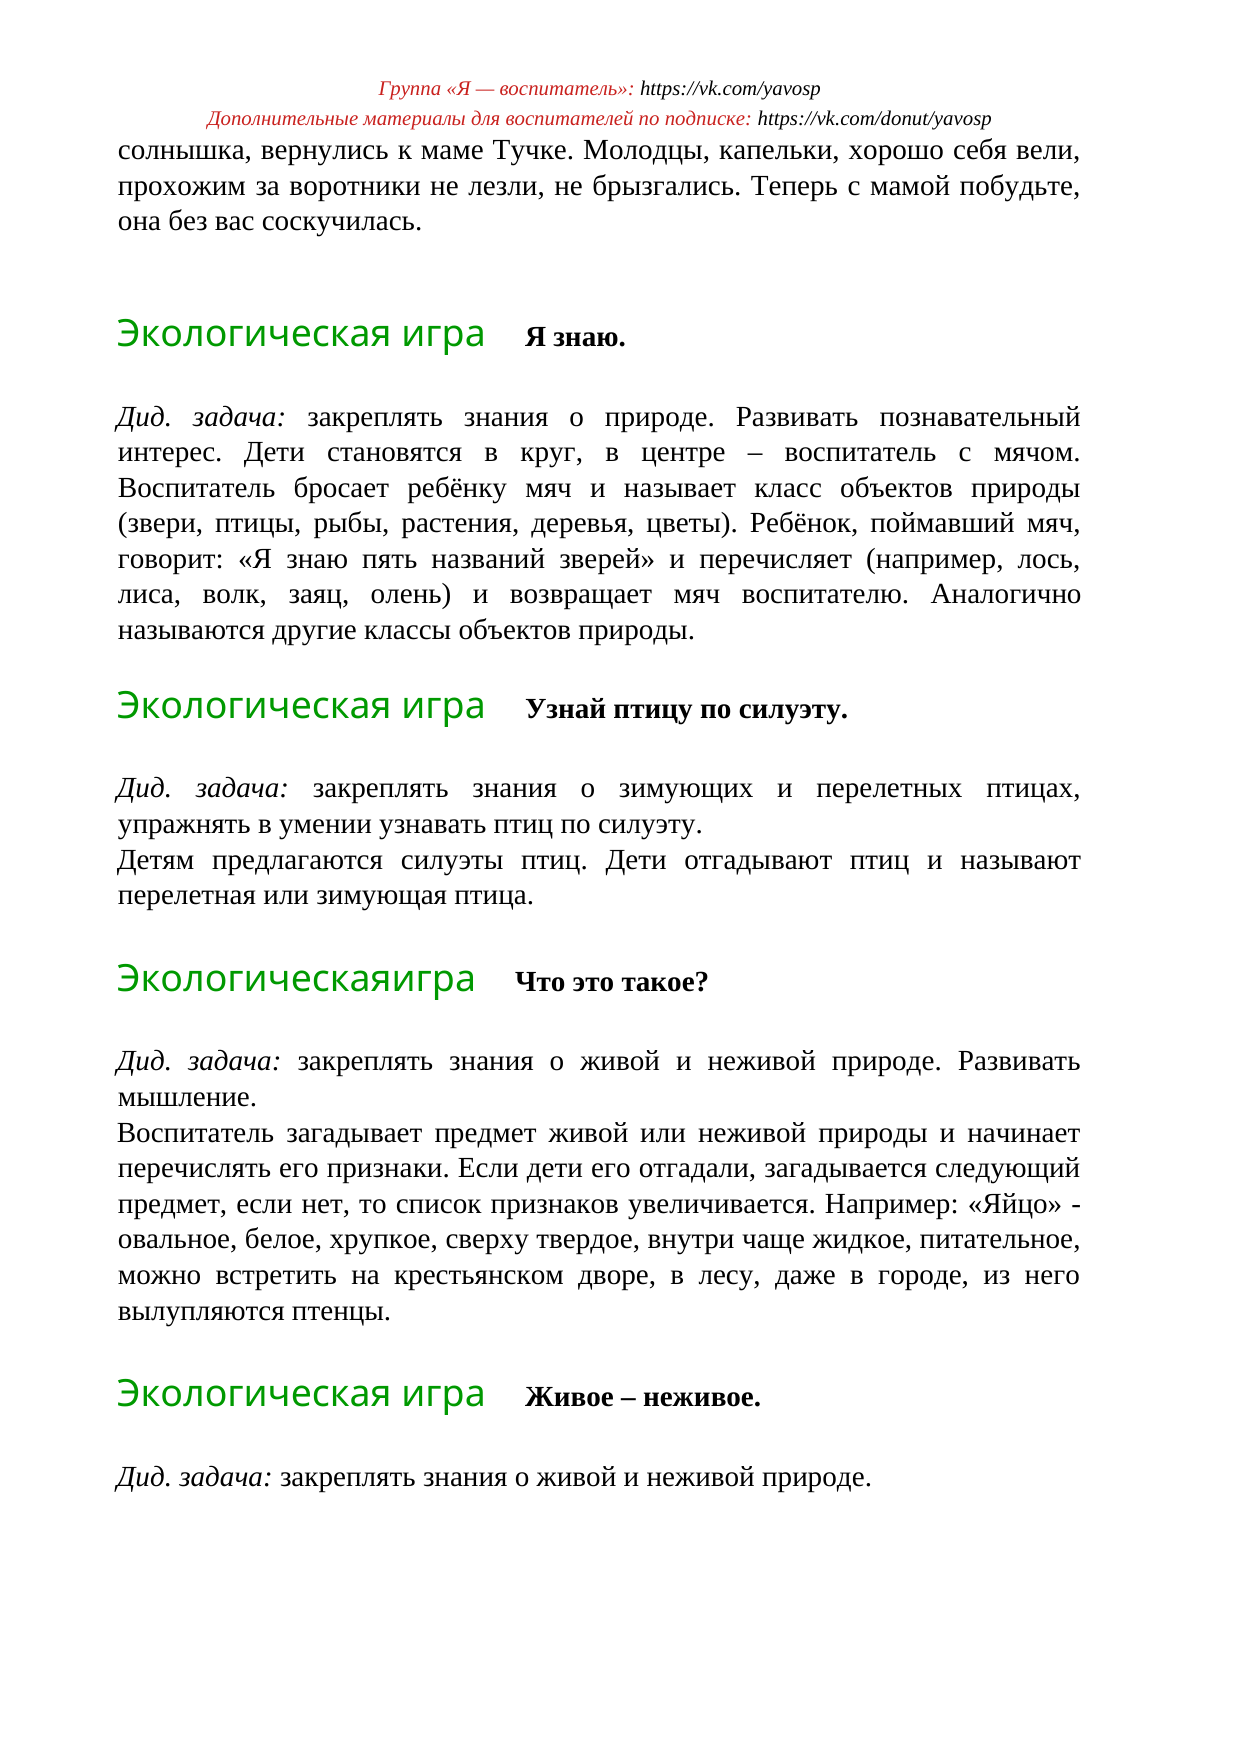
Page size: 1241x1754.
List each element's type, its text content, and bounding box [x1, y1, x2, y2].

text Дид. задача: закреплять знания о живой и неживой природе. Развивать мышление. [117, 1043, 1082, 1113]
text Экологическая игра Узнай птицу по силуэту. [117, 678, 1089, 729]
text Дид. задача: закреплять знания о зимующих и перелетных птицах, упражнять в умении узнавать птиц по силуэту. [117, 770, 1082, 839]
text Экологическая игра Я знаю. [117, 306, 1089, 357]
text Детям предлагаются силуэты птиц. Дети отгадывают птиц и называют перелетная или зимующая птица. [117, 842, 1082, 911]
text Воспитатель загадывает предмет живой или неживой природы и начинает перечислять его признаки. Если дети его отгадали, загадывается следующий предмет, если нет, то список признаков увеличивается. Например: «Яйцо» - овальное, белое, хрупкое, сверху твердое, внутри чаще жидкое, питательное, можно встретить на крестьянском дворе, в лесу, даже в городе, из него вылупляются птенцы. [117, 1115, 1082, 1326]
text Дид. задача: закреплять знания о живой и неживой природе. [117, 1459, 1082, 1493]
text Экологическая игра Живое – неживое. [117, 1366, 1089, 1417]
text Экологическаяигра Что это такое? [117, 951, 1089, 1002]
text Дид. задача: закреплять знания о природе. Развивать познавательный интерес. Дети становятся в круг, в центре – воспитатель с мячом. Воспитатель бросает ребёнку мяч и называет класс объектов природы (звери, птицы, рыбы, растения, деревья, цветы). Ребёнок, поймавший мяч, говорит: «Я знаю пять названий зверей» и перечисляет (например, лось, лиса, волк, заяц, олень) и возвращает мяч воспитателю. Аналогично называются другие классы объектов природы. [117, 399, 1082, 645]
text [117, 132, 1082, 237]
